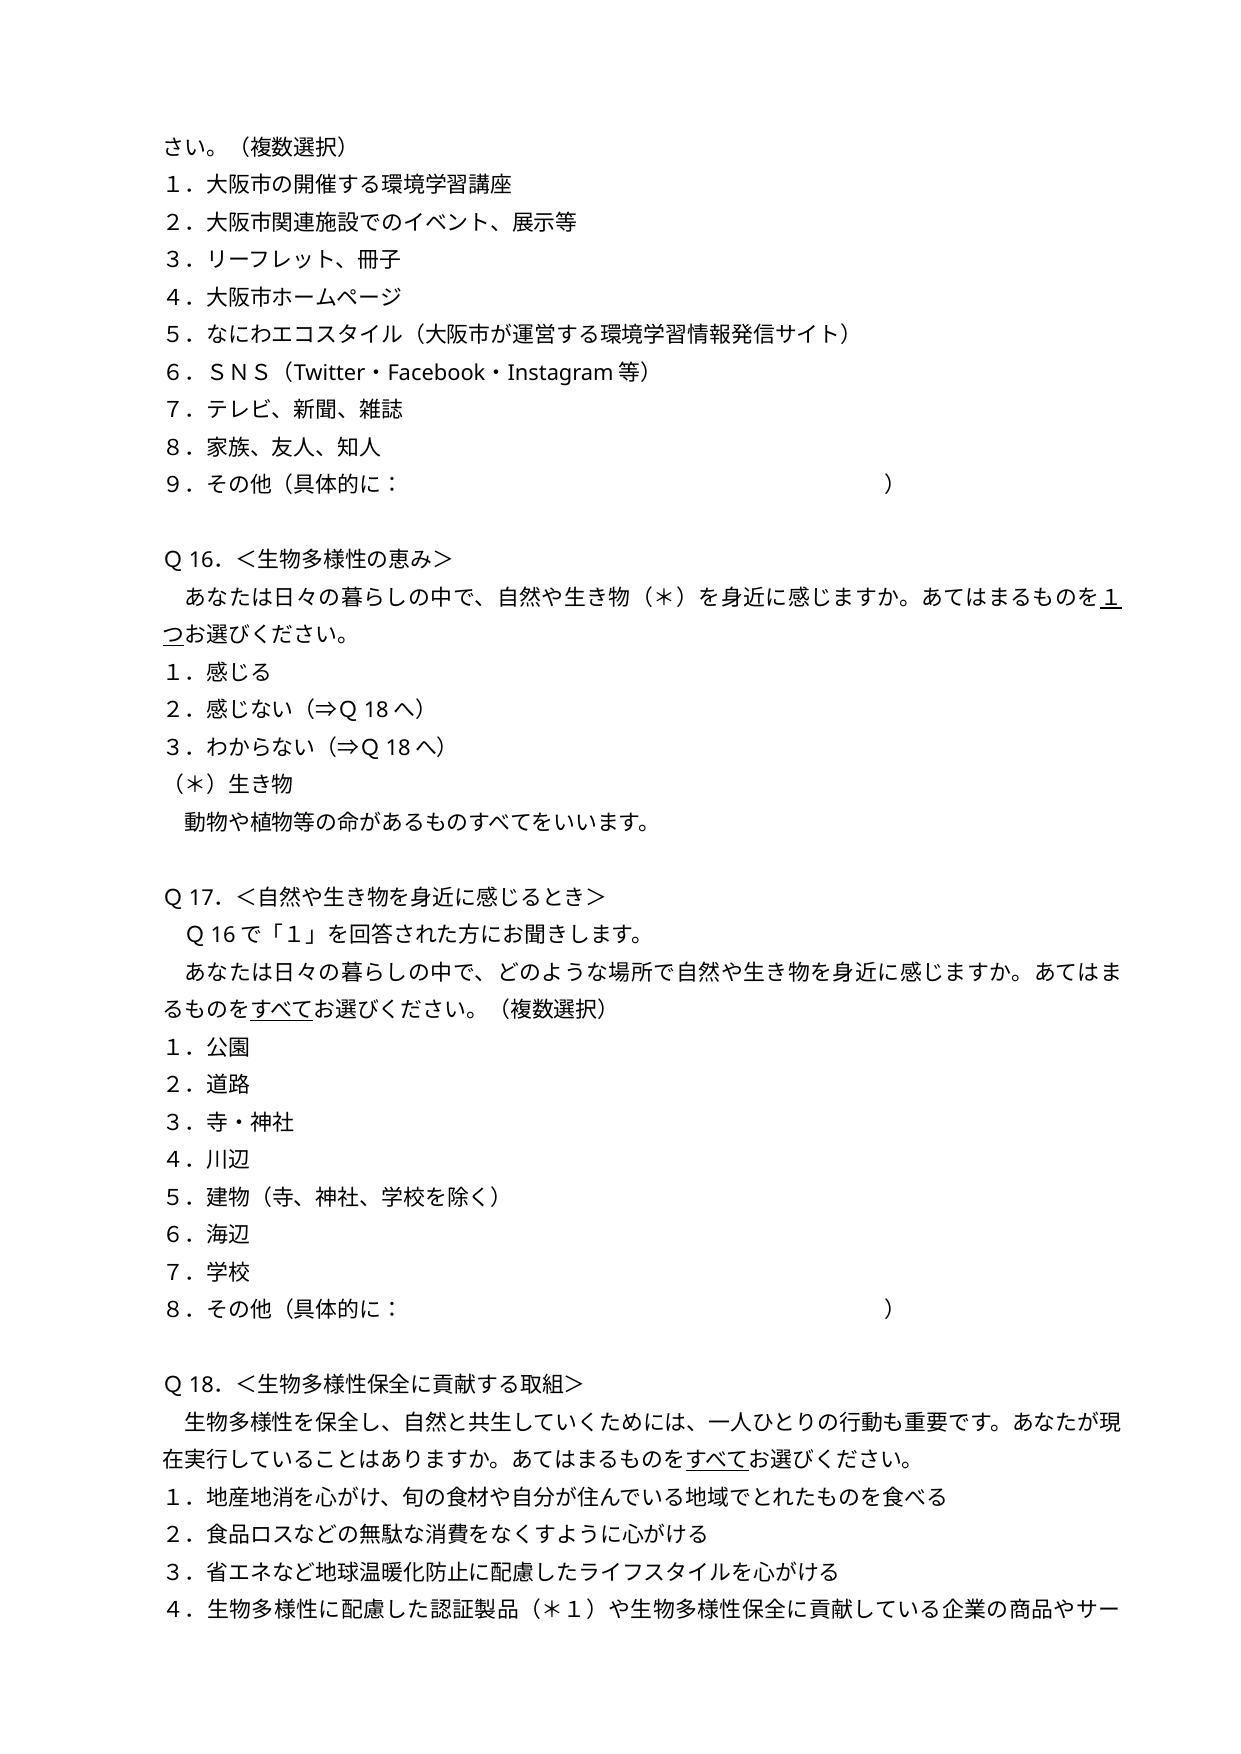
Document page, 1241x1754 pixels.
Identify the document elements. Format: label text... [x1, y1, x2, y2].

text Ｑ16．＜生物多様性の恵み＞ [162, 539, 1122, 577]
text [162, 1589, 1122, 1627]
text ４．川辺 [162, 1139, 1122, 1177]
text あなたは日々の暮らしの中で、自然や生き物（＊）を身近に感じますか。あてはまるものを１つお選びください。 [162, 577, 1122, 652]
text ３．省エネなど地球温暖化防止に配慮したライフスタイルを心がける [162, 1552, 1122, 1589]
text ３．リーフレット、冊子 [162, 239, 1122, 277]
text １．地産地消を心がけ、旬の食材や自分が住んでいる地域でとれたものを食べる [162, 1477, 1122, 1514]
text ２．食品ロスなどの無駄な消費をなくすように心がける [162, 1514, 1122, 1552]
text ２．大阪市関連施設でのイベント、展示等 [162, 202, 1122, 239]
text ８．家族、友人、知人 [162, 427, 1122, 464]
text あなたは日々の暮らしの中で、どのような場所で自然や生き物を身近に感じますか。あてはまるものをすべてお選びください。（複数選択） [162, 952, 1122, 1027]
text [162, 127, 1122, 164]
text （＊）生き物 [162, 764, 1122, 802]
text １．感じる [162, 652, 1122, 689]
text ６．海辺 [162, 1214, 1122, 1252]
text ６．ＳＮＳ（Twitter・Facebook・Instagram等） [162, 352, 1122, 389]
text Ｑ18．＜生物多様性保全に貢献する取組＞ [162, 1364, 1122, 1402]
text ５．なにわエコスタイル（大阪市が運営する環境学習情報発信サイト） [162, 314, 1122, 352]
text ３．わからない（⇒Ｑ18へ） [162, 727, 1122, 764]
text ８．その他（具体的に： ） [162, 1289, 1122, 1327]
text ７．学校 [162, 1252, 1122, 1289]
text ３．寺・神社 [162, 1102, 1122, 1139]
text １．大阪市の開催する環境学習講座 [162, 164, 1122, 202]
text ９．その他（具体的に： ） [162, 464, 1122, 502]
text ７．テレビ、新聞、雑誌 [162, 389, 1122, 427]
text ２．感じない（⇒Ｑ18へ） [162, 689, 1122, 727]
text 生物多様性を保全し、自然と共生していくためには、一人ひとりの行動も重要です。あなたが現在実行していることはありますか。あてはまるものをすべてお選びください。 [162, 1402, 1122, 1477]
text １．公園 [162, 1027, 1122, 1064]
text ４．大阪市ホームページ [162, 277, 1122, 314]
text ５．建物（寺、神社、学校を除く） [162, 1177, 1122, 1214]
text ２．道路 [162, 1064, 1122, 1102]
text 動物や植物等の命があるものすべてをいいます。 [162, 802, 1122, 839]
text Ｑ16で「１」を回答された方にお聞きします。 [162, 914, 1122, 952]
text Ｑ17．＜自然や生き物を身近に感じるとき＞ [162, 877, 1122, 914]
